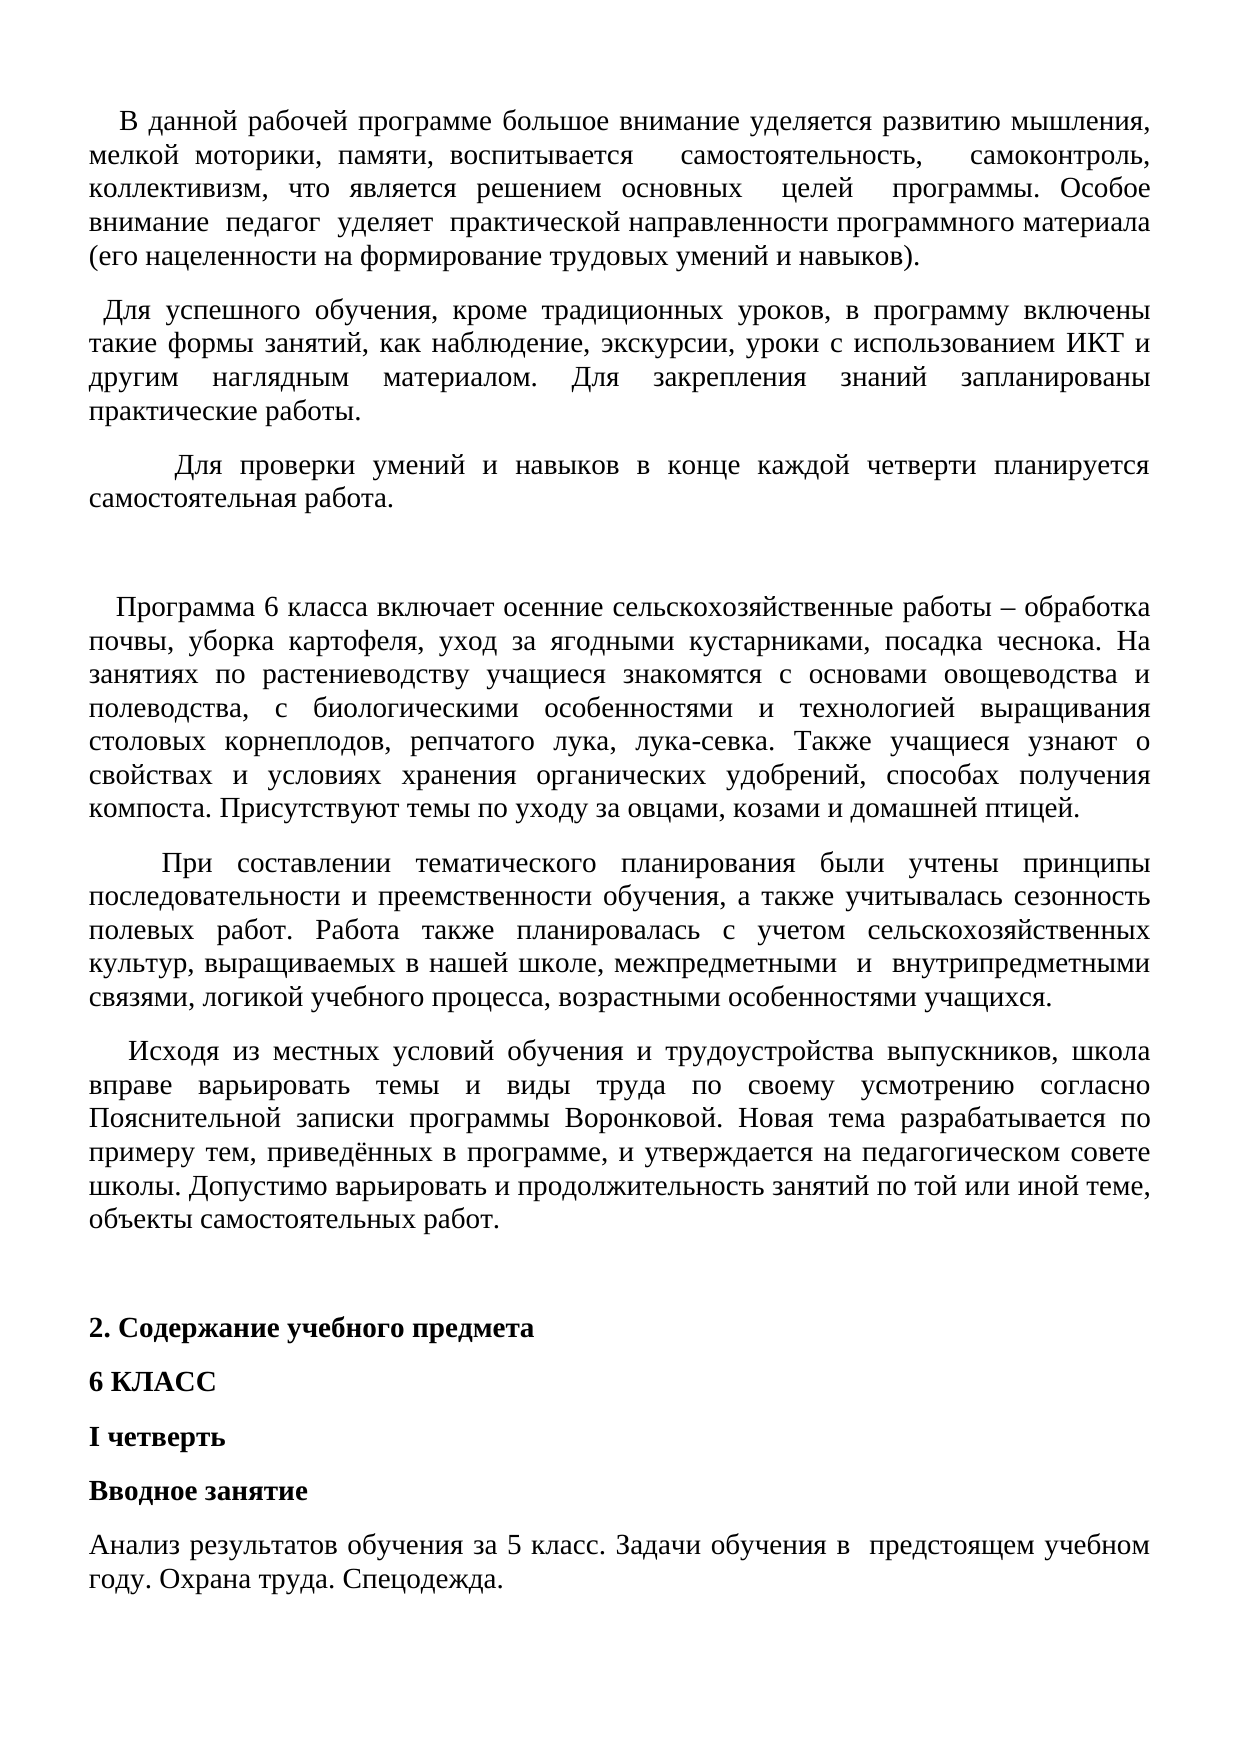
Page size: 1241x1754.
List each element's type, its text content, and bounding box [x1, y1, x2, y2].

text I четверть [89, 1419, 1152, 1452]
text 6 КЛАСС [89, 1364, 1152, 1398]
text Для успешного обучения, кроме традиционных уроков, в программу включены такие формы занятий, как наблюдение, экскурсии, уроки с использованием ИКТ и другим наглядным материалом. Для закрепления знаний запланированы практические работы. [89, 292, 1152, 426]
text Вводное занятие [89, 1473, 1152, 1507]
text Программа 6 класса включает осенние сельскохозяйственные работы – обработка почвы, уборка картофеля, уход за ягодными кустарниками, посадка чеснока. На занятиях по растениеводству учащиеся знакомятся с основами овощеводства и полеводства, с биологическими особенностями и технологией выращивания столовых корнеплодов, репчатого лука, лука-севка. Также учащиеся узнают о свойствах и условиях хранения органических удобрений, способах получения компоста. Присутствуют темы по уходу за овцами, козами и домашней птицей. [89, 589, 1152, 824]
text Анализ результатов обучения за 5 класс. Задачи обучения в предстоящем учебном году. Охрана труда. Спецодежда. [89, 1527, 1152, 1594]
text Для проверки умений и навыков в конце каждой четверти планируется самостоятельная работа. [89, 447, 1152, 514]
text 2. Содержание учебного предмета [89, 1310, 1152, 1343]
text При составлении тематического планирования были учтены принципы последовательности и преемственности обучения, а также учитывалась сезонность полевых работ. Работа также планировалась с учетом сельскохозяйственных культур, выращиваемых в нашей школе, межпредметными и внутрипредметными связями, логикой учебного процесса, возрастными особенностями учащихся. [89, 845, 1152, 1013]
text Исходя из местных условий обучения и трудоустройства выпускников, школа вправе варьировать темы и виды труда по своему усмотрению согласно Пояснительной записки программы Воронковой. Новая тема разрабатывается по примеру тем, приведённых в программе, и утверждается на педагогическом совете школы. Допустимо варьировать и продолжительность занятий по той или иной теме, объекты самостоятельных работ. [89, 1033, 1152, 1235]
text В данной рабочей программе большое внимание уделяется развитию мышления, мелкой моторики, памяти, воспитывается самостоятельность, самоконтроль, коллективизм, что является решением основных целей программы. Особое внимание педагог уделяет практической направленности программного материала (его нацеленности на формирование трудовых умений и навыков). [89, 103, 1152, 271]
